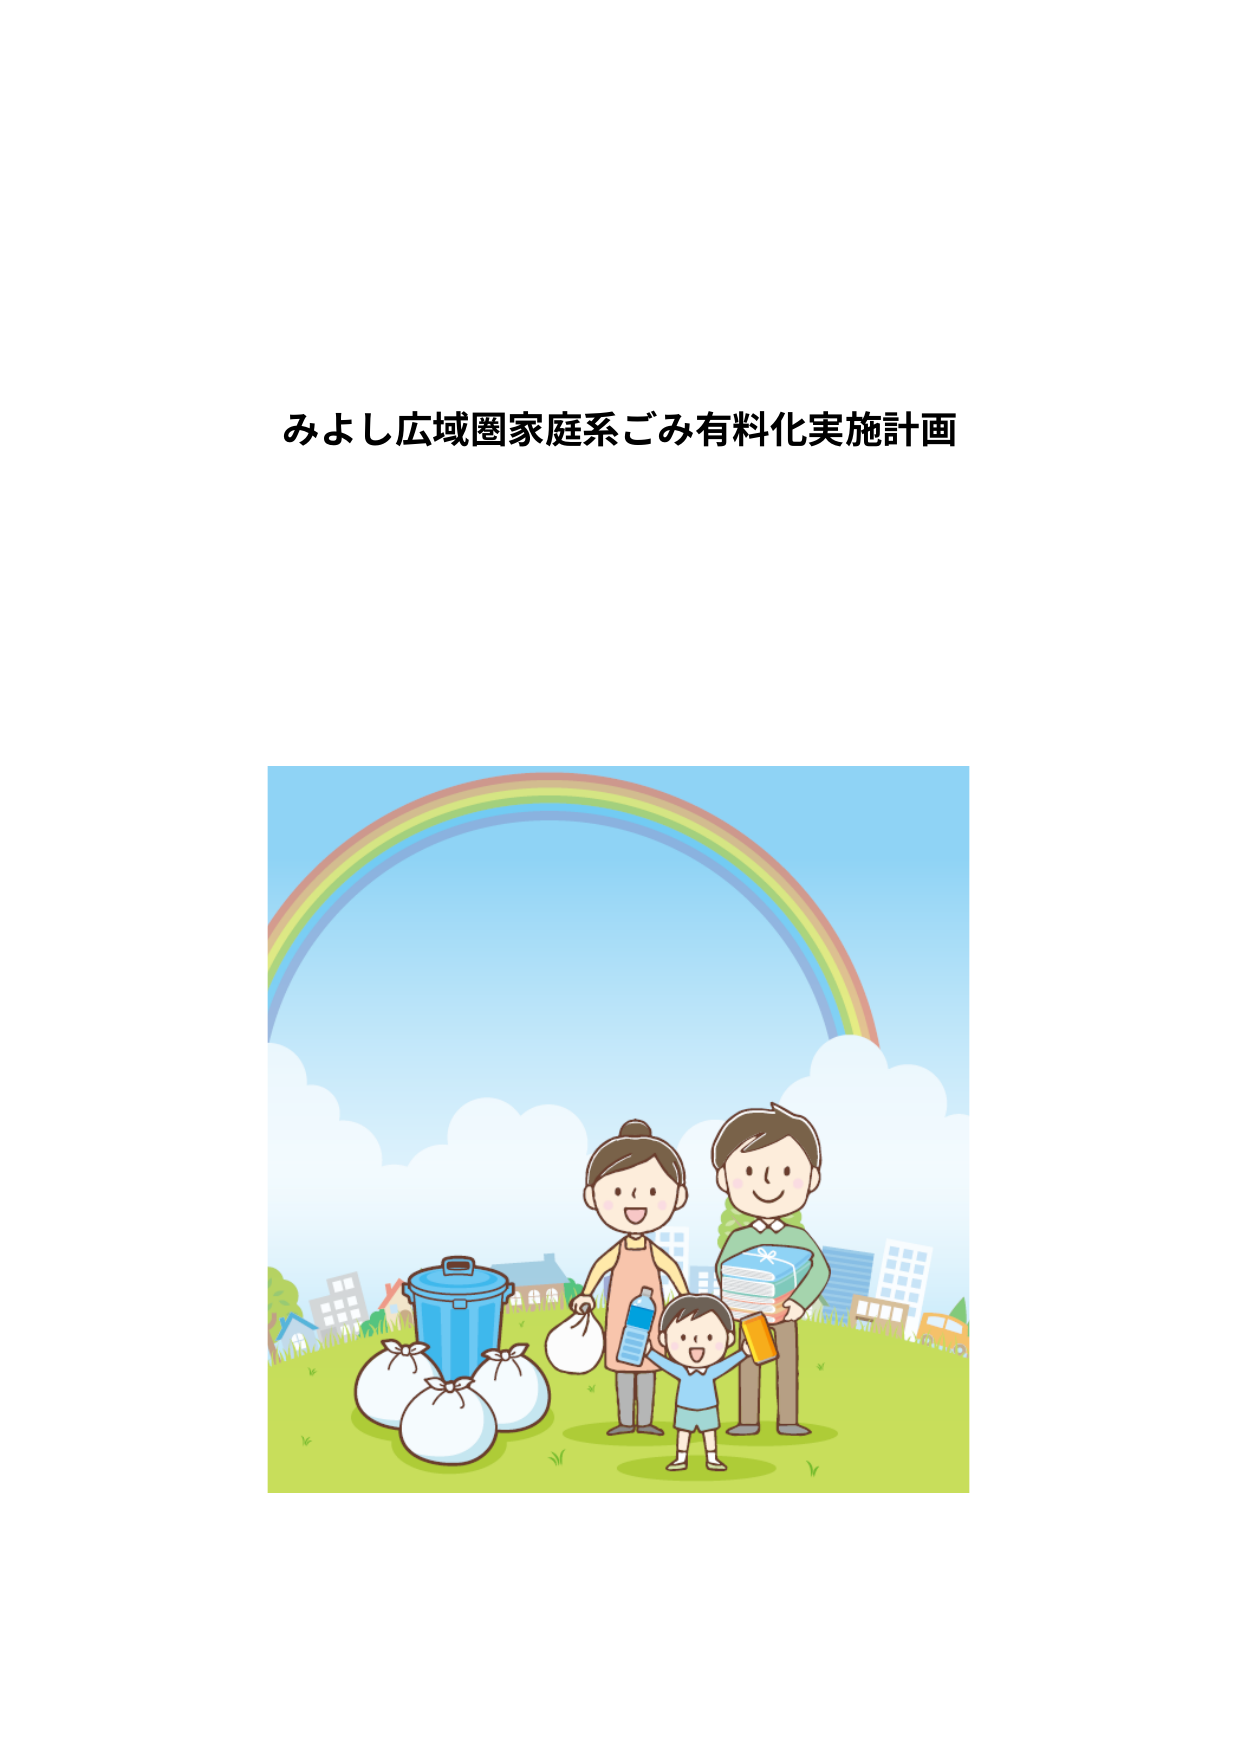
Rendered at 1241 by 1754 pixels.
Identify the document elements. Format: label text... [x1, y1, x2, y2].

picture [266, 766, 969, 1492]
text みよし広域圏家庭系ごみ有料化実施計画 [112, 389, 1128, 464]
